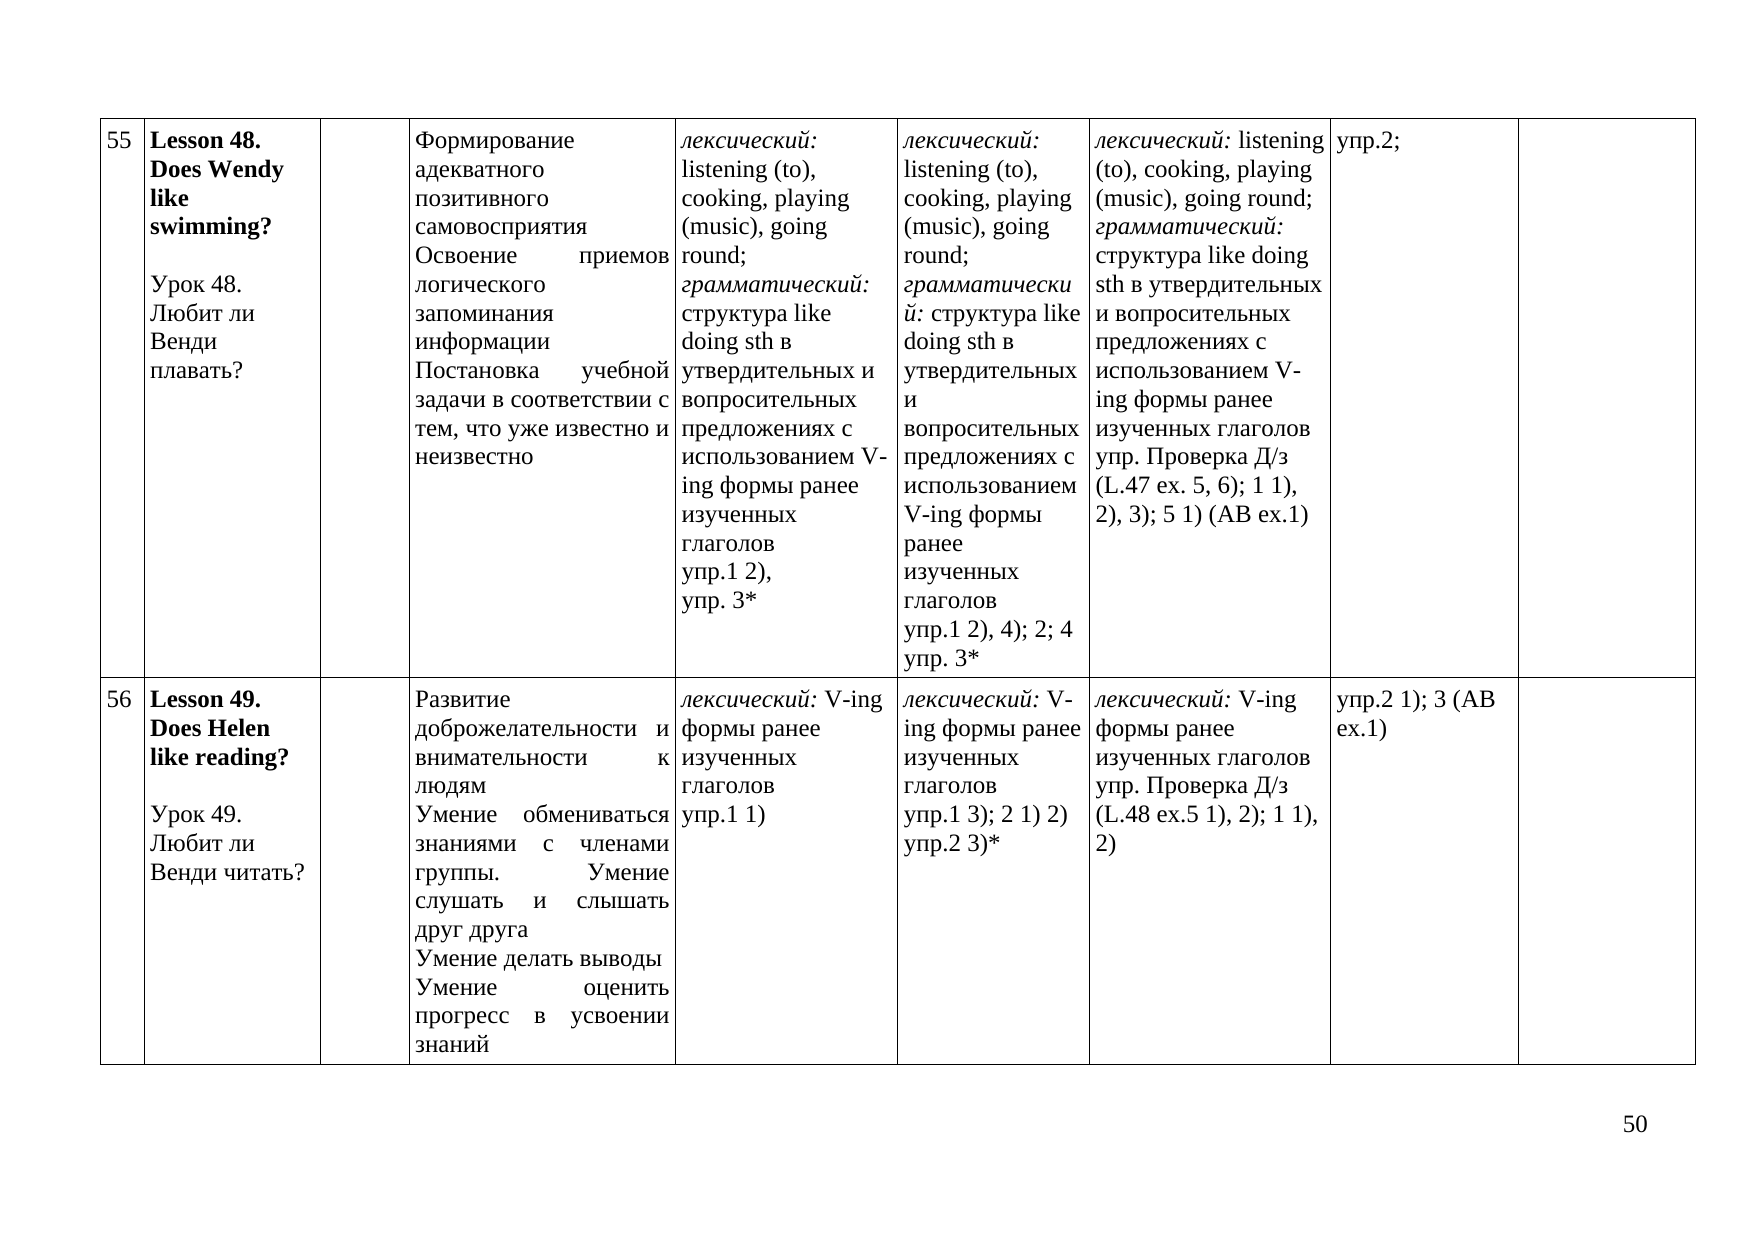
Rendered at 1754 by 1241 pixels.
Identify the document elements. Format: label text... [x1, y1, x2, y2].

table_cell Lesson 49. Does Helen like reading? Урок 49. Любит ли Венди читать? [145, 678, 320, 1064]
table_cell лексический: listening (to), cooking, playing (music), going round; грамматический: структура like doing sth в утвердительных и вопросительных предложениях с использованием V-ing формы ранее изученных глаголов упр.1 2), упр. 3* [676, 119, 897, 677]
table_cell Развитие доброжелательности и внимательности к людям Умение обмениваться знаниями с членами группы. Умение слушать и слышать друг друга Умение делать выводы Умение оценить прогресс в усвоении знаний [410, 678, 675, 1064]
table_cell лексический: V-ing формы ранее изученных глаголов упр. Проверка Д/з (L.48 ex.5 1), 2); 1 1), 2) [1090, 678, 1330, 1064]
table_cell [321, 119, 409, 677]
table_cell упр.2; [1331, 119, 1518, 677]
table_cell лексический: V-ing формы ранее изученных глаголов упр.1 1) [676, 678, 897, 1064]
table_cell [1519, 119, 1695, 677]
table_cell [321, 678, 409, 1064]
table_cell 56 [101, 678, 144, 1064]
table_cell [1519, 678, 1695, 1064]
table_cell 55 [101, 119, 144, 677]
table_cell лексический: listening (to), cooking, playing (music), going round; грамматический: структура like doing sth в утвердительных и вопросительных предложениях с использованием V-ing формы ранее изученных глаголов упр.1 2), 4); 2; 4 упр. 3* [898, 119, 1089, 677]
table_cell Формирование адекватного позитивного самовосприятия Освоение приемов логического запоминания информации Постановка учебной задачи в соответствии с тем, что уже известно и неизвестно [410, 119, 675, 677]
table_cell лексический: V-ing формы ранее изученных глаголов упр.1 3); 2 1) 2) упр.2 3)* [898, 678, 1089, 1064]
table_cell лексический: listening (to), cooking, playing (music), going round; грамматический: структура like doing sth в утвердительных и вопросительных предложениях с использованием V-ing формы ранее изученных глаголов упр. Проверка Д/з (L.47 ex. 5, 6); 1 1), 2), 3); 5 1) (AB ex.1) [1090, 119, 1330, 677]
table_cell Lesson 48. Does Wendy like swimming? Урок 48. Любит ли Венди плавать? [145, 119, 320, 677]
table_cell упр.2 1); 3 (AB ex.1) [1331, 678, 1518, 1064]
